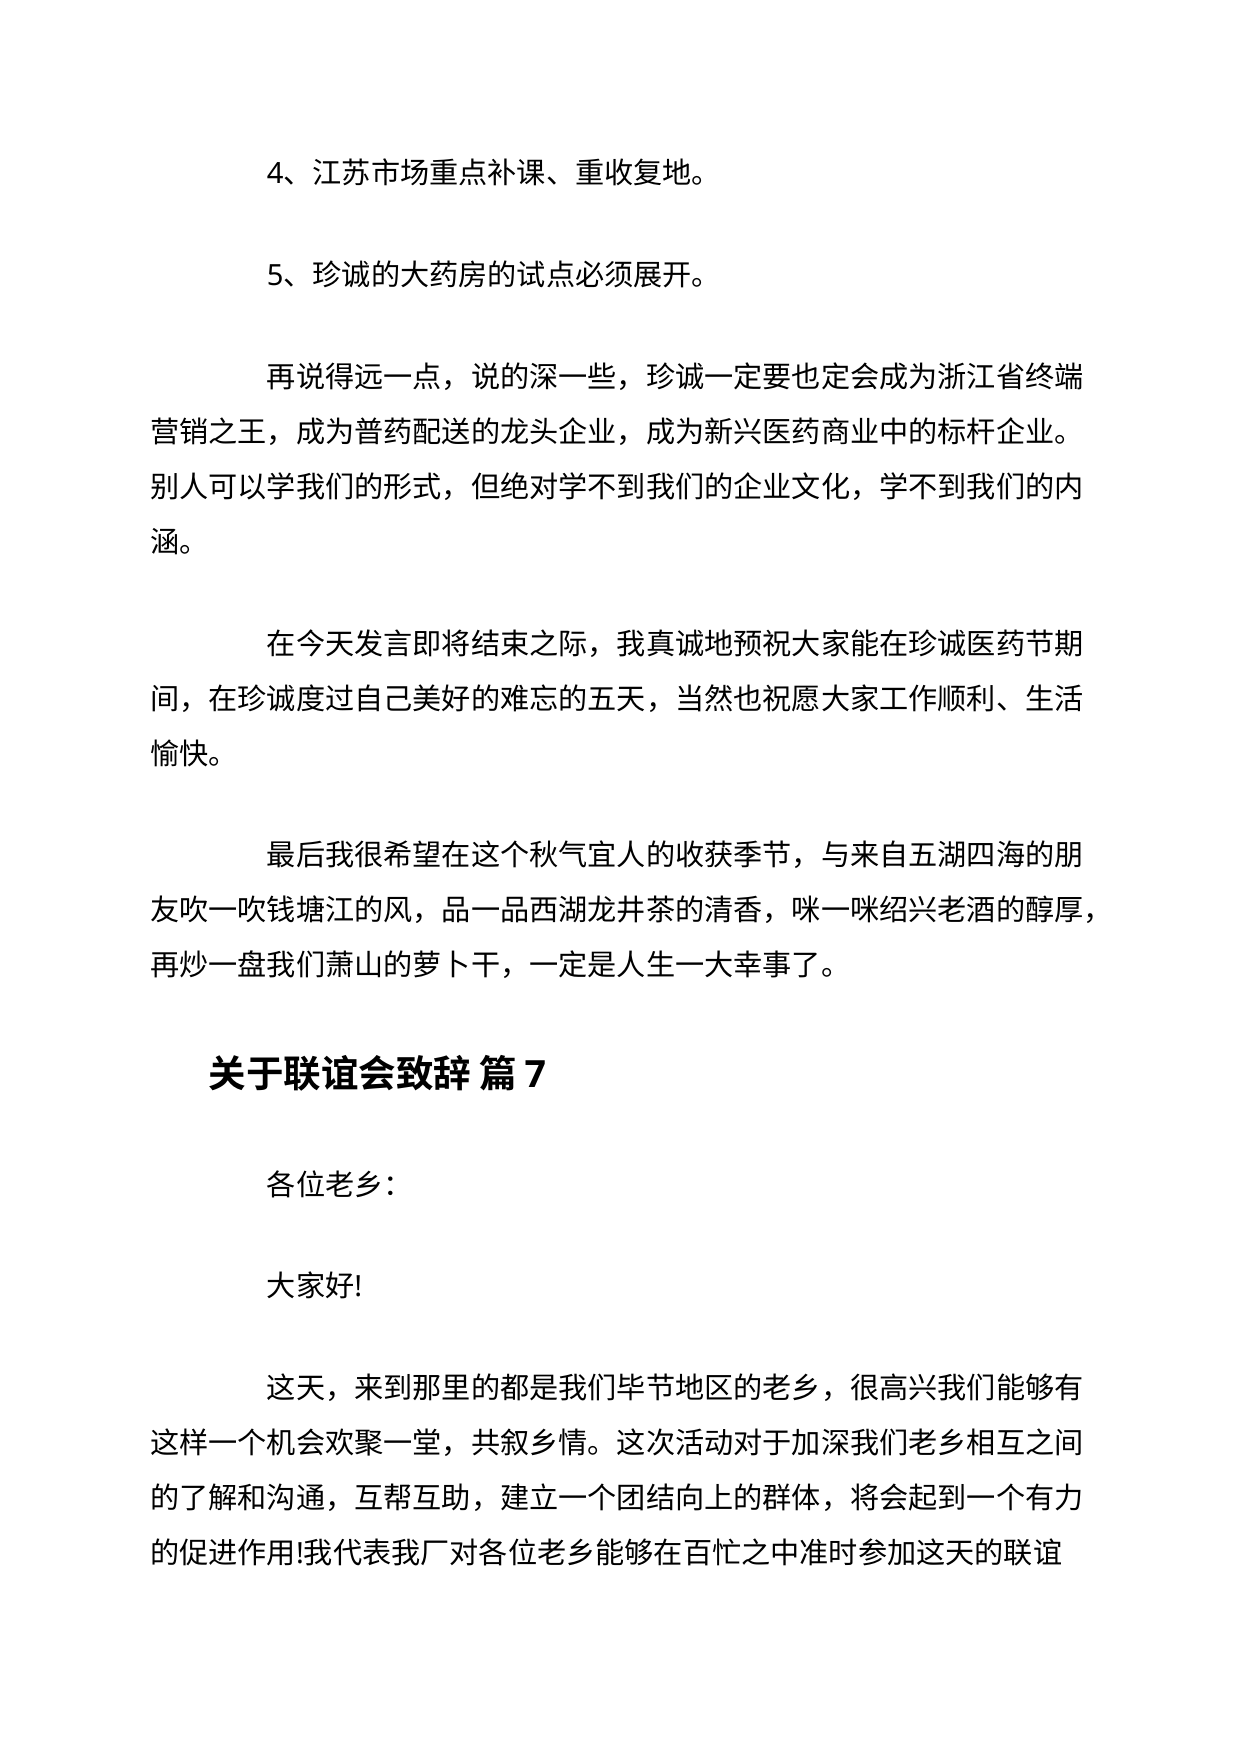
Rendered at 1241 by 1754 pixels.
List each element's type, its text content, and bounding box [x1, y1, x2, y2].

text 5、珍诚的大药房的试点必须展开。 [150, 252, 1090, 294]
text 关于联谊会致辞 篇7 [150, 1043, 1090, 1098]
text 4、江苏市场重点补课、重收复地。 [150, 150, 1090, 192]
text 大家好! [150, 1263, 1090, 1305]
text 各位老乡： [150, 1161, 1090, 1203]
text 在今天发言即将结束之际，我真诚地预祝大家能在珍诚医药节期间，在珍诚度过自己美好的难忘的五天，当然也祝愿大家工作顺利、生活愉快。 [150, 620, 1090, 772]
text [150, 1365, 1090, 1572]
text 再说得远一点，说的深一些，珍诚一定要也定会成为浙江省终端营销之王，成为普药配送的龙头企业，成为新兴医药商业中的标杆企业。别人可以学我们的形式，但绝对学不到我们的企业文化，学不到我们的内涵。 [150, 354, 1090, 561]
text 最后我很希望在这个秋气宜人的收获季节，与来自五湖四海的朋友吹一吹钱塘江的风，品一品西湖龙井茶的清香，咪一咪绍兴老酒的醇厚，再炒一盘我们萧山的萝卜干，一定是人生一大幸事了。 [150, 832, 1090, 984]
